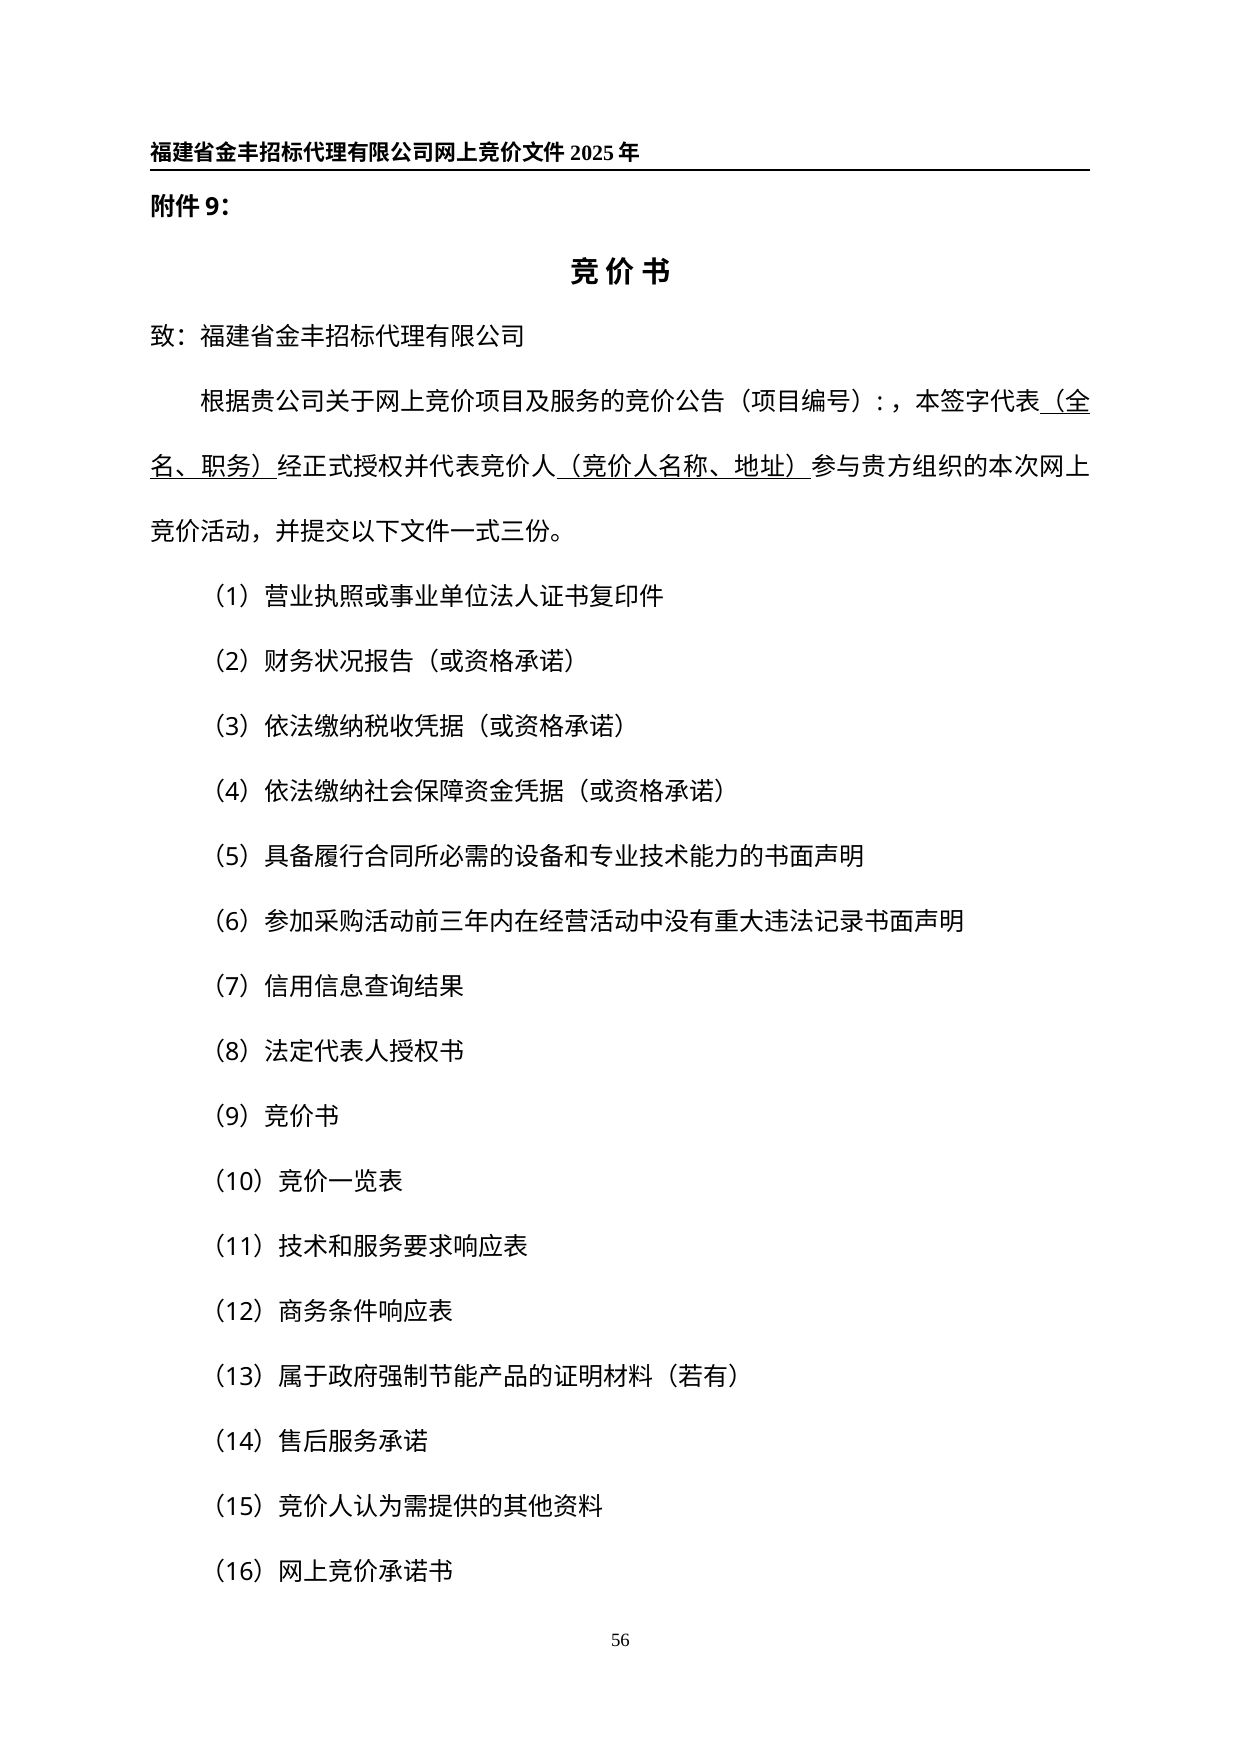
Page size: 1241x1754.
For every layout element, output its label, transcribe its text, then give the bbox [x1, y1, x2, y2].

text （5）具备履行合同所必需的设备和专业技术能力的书面声明 [150, 822, 1090, 887]
text （14）售后服务承诺 [150, 1407, 1090, 1472]
text （1）营业执照或事业单位法人证书复印件 [150, 562, 1090, 627]
text （8）法定代表人授权书 [150, 1017, 1090, 1082]
text 致：福建省金丰招标代理有限公司 [150, 302, 1090, 367]
text （13）属于政府强制节能产品的证明材料（若有） [150, 1342, 1090, 1407]
text 竞 价 书 [150, 237, 1090, 302]
text （3）依法缴纳税收凭据（或资格承诺） [150, 692, 1090, 757]
text （4）依法缴纳社会保障资金凭据（或资格承诺） [150, 757, 1090, 822]
text （16）网上竞价承诺书 [150, 1537, 1090, 1602]
text （11）技术和服务要求响应表 [150, 1212, 1090, 1277]
text （15）竞价人认为需提供的其他资料 [150, 1472, 1090, 1537]
text （6）参加采购活动前三年内在经营活动中没有重大违法记录书面声明 [150, 887, 1090, 952]
text （10）竞价一览表 [150, 1147, 1090, 1212]
text 根据贵公司关于网上竞价项目及服务的竞价公告（项目编号）: ，本签字代表（全名、职务）经正式授权并代表竞价人（竞价人名称、地址）参与贵方组织的本次网上竞价活动，并提交以下文件一式三份。 [150, 367, 1090, 562]
text （2）财务状况报告（或资格承诺） [150, 627, 1090, 692]
text （12）商务条件响应表 [150, 1277, 1090, 1342]
text 附件9： [150, 172, 1090, 237]
text （9）竞价书 [150, 1082, 1090, 1147]
text （7）信用信息查询结果 [150, 952, 1090, 1017]
